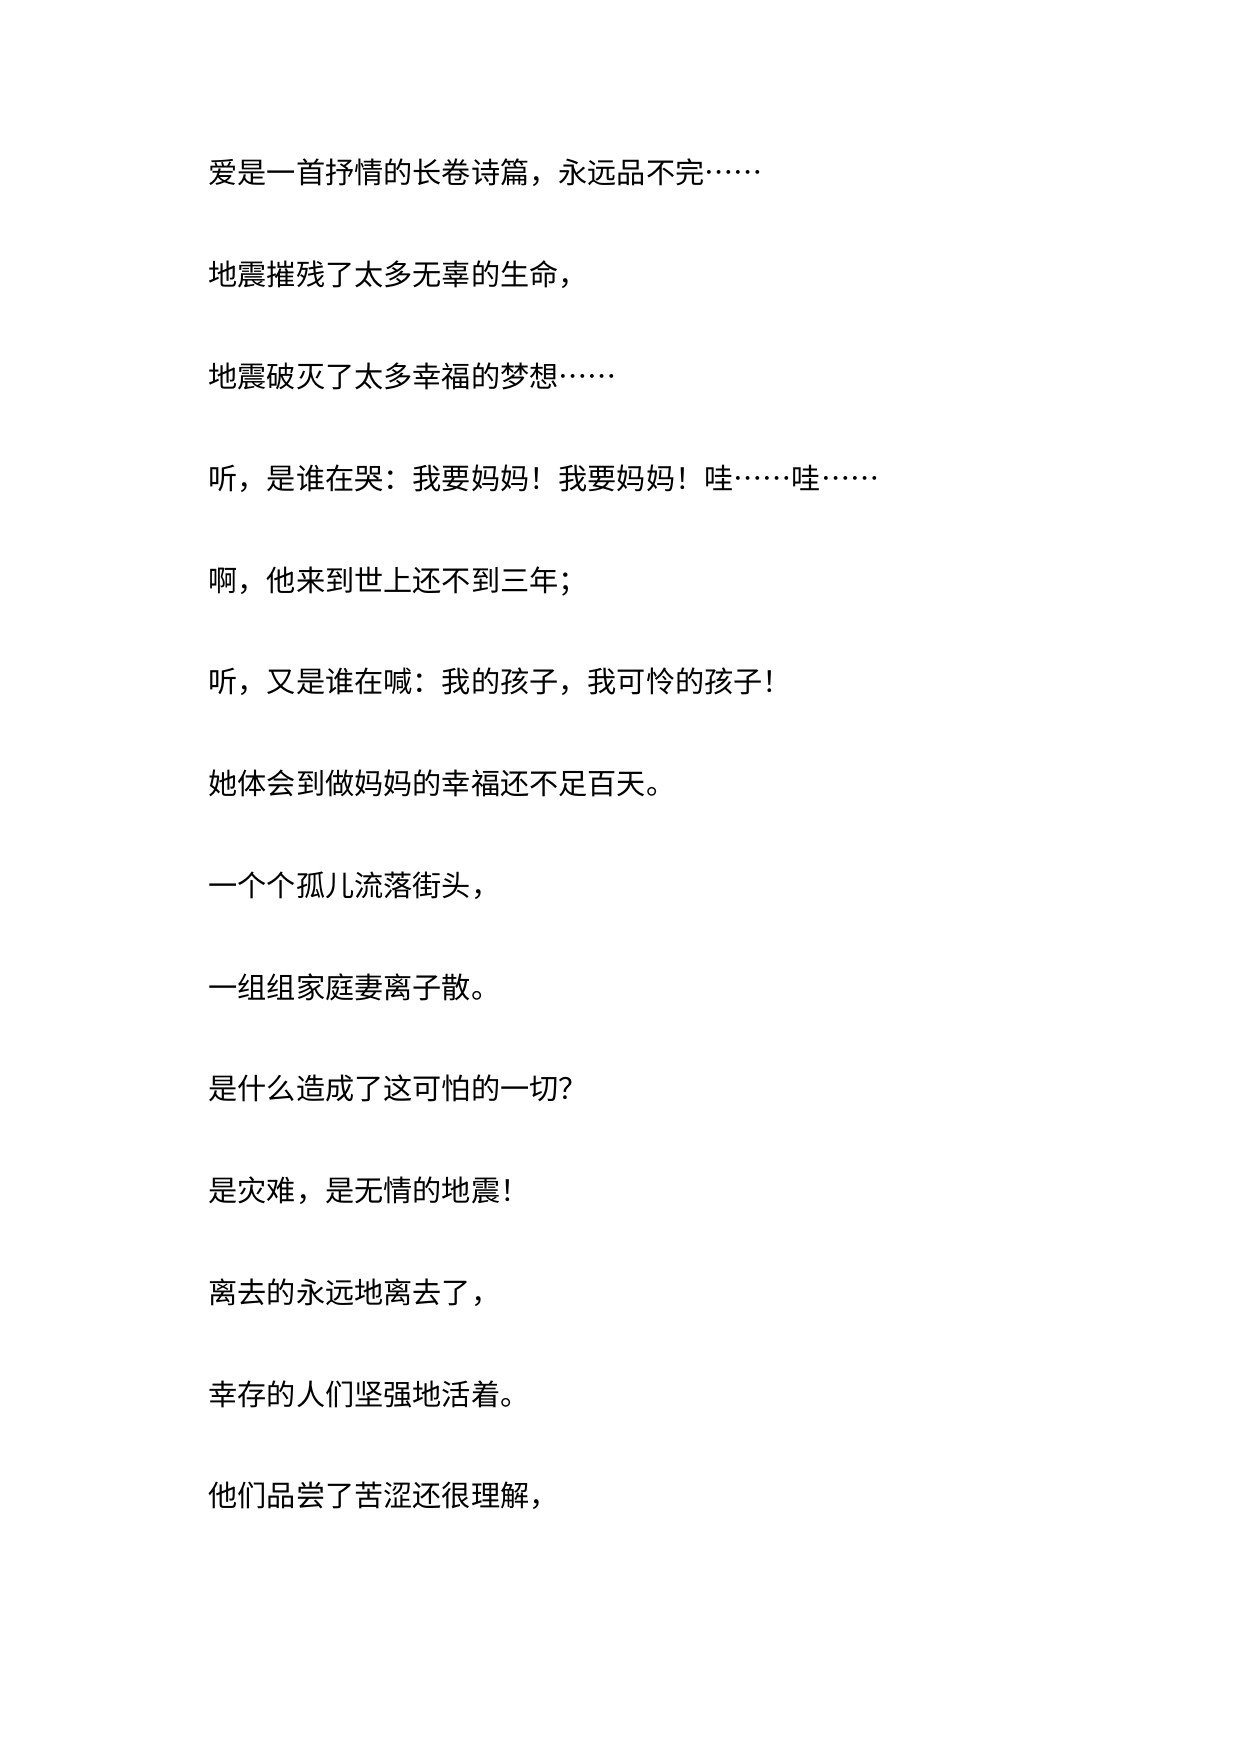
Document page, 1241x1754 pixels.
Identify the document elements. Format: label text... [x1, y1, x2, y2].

text 是灾难，是无情的地震！ [150, 1168, 1090, 1210]
text 地震破灭了太多幸福的梦想…… [150, 353, 1090, 396]
text 他们品尝了苦涩还很理解， [150, 1473, 1090, 1515]
text 一个个孤儿流落街头， [150, 862, 1090, 905]
text 地震摧残了太多无辜的生命， [150, 252, 1090, 294]
text 一组组家庭妻离子散。 [150, 964, 1090, 1006]
text 啊，他来到世上还不到三年； [150, 557, 1090, 599]
text 是什么造成了这可怕的一切？ [150, 1066, 1090, 1108]
text 幸存的人们坚强地活着。 [150, 1371, 1090, 1413]
text 听，又是谁在喊：我的孩子，我可怜的孩子！ [150, 659, 1090, 701]
text 听，是谁在哭：我要妈妈！我要妈妈！哇……哇…… [150, 455, 1090, 498]
text 离去的永远地离去了， [150, 1269, 1090, 1312]
text 爱是一首抒情的长卷诗篇，永远品不完…… [150, 150, 1090, 192]
text 她体会到做妈妈的幸福还不足百天。 [150, 761, 1090, 803]
